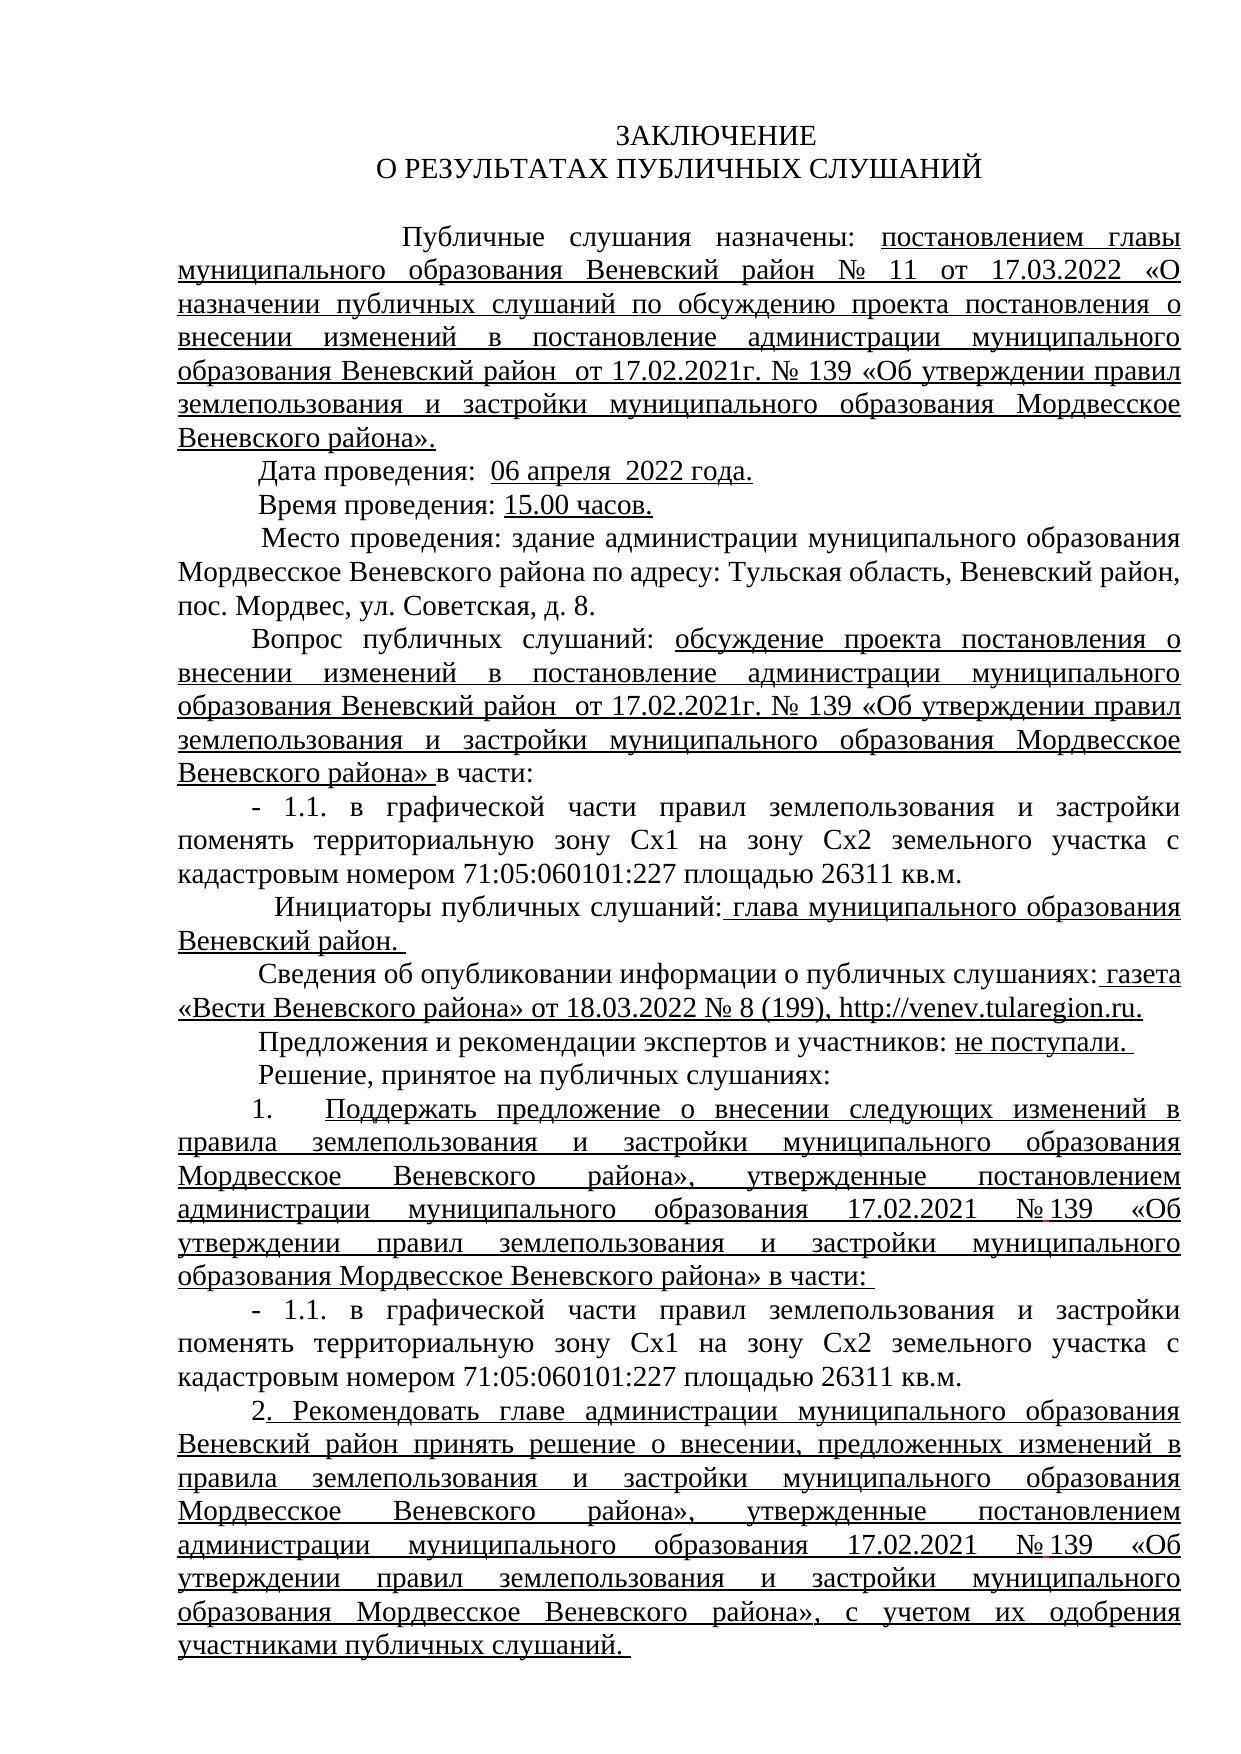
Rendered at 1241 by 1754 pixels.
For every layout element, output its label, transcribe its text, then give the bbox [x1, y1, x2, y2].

text - 1.1. в графической части правил землепользования и застройки поменять территориальную зону Сх1 на зону Сх2 земельного участка с кадастровым номером 71:05:060101:227 площадью 26311 кв.м. [177, 1292, 1181, 1393]
text Время проведения: 15.00 часов. [177, 487, 1181, 521]
text ЗАКЛЮЧЕНИЕ [177, 118, 1181, 152]
text Вопрос публичных слушаний: обсуждение проекта постановления о внесении изменений в постановление администрации муниципального образования Веневский район от 17.02.2021г. № 139 «Об утверждении правил землепользования и застройки муниципального образования Мордвесское Веневского района» в части: [177, 685, 1181, 717]
list Поддержать предложение о внесении следующих изменений в правила землепользования и застройки муниципального образования Мордвесское Веневского района», утвержденные постановлением администрации муниципального образования 17.02.2021 № 139 «Об утверждении правил землепользования и застройки муниципального образования Мордвесское Веневского района» в части: [177, 1222, 1181, 1254]
text 2. Рекомендовать главе администрации муниципального образования Веневский район принять решение о внесении, предложенных изменений в правила землепользования и застройки муниципального образования Мордвесское Веневского района», утвержденные постановлением администрации муниципального образования 17.02.2021 № 139 «Об утверждении правил землепользования и застройки муниципального образования Мордвесское Веневского района», с учетом их одобрения участниками публичных слушаний. [177, 1590, 1181, 1623]
text Публичные слушания назначены: постановлением главы муниципального образования Веневский район № 11 от 17.03.2022 «О назначении публичных слушаний по обсуждению проекта постановления о внесении изменений в постановление администрации муниципального образования Веневский район от 17.02.2021г. № 139 «Об утверждении правил землепользования и застройки муниципального образования Мордвесское Веневского района». [177, 349, 1181, 382]
text Публичные слушания назначены: постановлением главы муниципального образования Веневский район № 11 от 17.03.2022 «О назначении публичных слушаний по обсуждению проекта постановления о внесении изменений в постановление администрации муниципального образования Веневский район от 17.02.2021г. № 139 «Об утверждении правил землепользования и застройки муниципального образования Мордвесское Веневского района». [177, 282, 1181, 315]
list Поддержать предложение о внесении следующих изменений в правила землепользования и застройки муниципального образования Мордвесское Веневского района», утвержденные постановлением администрации муниципального образования 17.02.2021 № 139 «Об утверждении правил землепользования и застройки муниципального образования Мордвесское Веневского района» в части: [177, 1154, 1181, 1187]
list Поддержать предложение о внесении следующих изменений в правила землепользования и застройки муниципального образования Мордвесское Веневского района», утвержденные постановлением администрации муниципального образования 17.02.2021 № 139 «Об утверждении правил землепользования и застройки муниципального образования Мордвесское Веневского района» в части: [177, 1091, 1181, 1153]
text - 1.1. в графической части правил землепользования и застройки поменять территориальную зону Сх1 на зону Сх2 земельного участка с кадастровым номером 71:05:060101:227 площадью 26311 кв.м. [177, 789, 1181, 889]
text Вопрос публичных слушаний: обсуждение проекта постановления о внесении изменений в постановление администрации муниципального образования Веневский район от 17.02.2021г. № 139 «Об утверждении правил землепользования и застройки муниципального образования Мордвесское Веневского района» в части: [177, 752, 1181, 789]
text Решение, принятое на публичных слушаниях: [177, 1057, 1181, 1091]
text 2. Рекомендовать главе администрации муниципального образования Веневский район принять решение о внесении, предложенных изменений в правила землепользования и застройки муниципального образования Мордвесское Веневского района», утвержденные постановлением администрации муниципального образования 17.02.2021 № 139 «Об утверждении правил землепользования и застройки муниципального образования Мордвесское Веневского района», с учетом их одобрения участниками публичных слушаний. [177, 1393, 1181, 1455]
text Публичные слушания назначены: постановлением главы муниципального образования Веневский район № 11 от 17.03.2022 «О назначении публичных слушаний по обсуждению проекта постановления о внесении изменений в постановление администрации муниципального образования Веневский район от 17.02.2021г. № 139 «Об утверждении правил землепользования и застройки муниципального образования Мордвесское Веневского района». [177, 384, 1181, 415]
text Инициаторы публичных слушаний: глава муниципального образования Веневский район. [177, 889, 1181, 957]
text Вопрос публичных слушаний: обсуждение проекта постановления о внесении изменений в постановление администрации муниципального образования Веневский район от 17.02.2021г. № 139 «Об утверждении правил землепользования и застройки муниципального образования Мордвесское Веневского района» в части: [177, 621, 1181, 684]
text Публичные слушания назначены: постановлением главы муниципального образования Веневский район № 11 от 17.03.2022 «О назначении публичных слушаний по обсуждению проекта постановления о внесении изменений в постановление администрации муниципального образования Веневский район от 17.02.2021г. № 139 «Об утверждении правил землепользования и застройки муниципального образования Мордвесское Веневского района». [177, 316, 1181, 348]
text Предложения и рекомендации экспертов и участников: не поступали. [177, 1024, 1181, 1057]
text 2. Рекомендовать главе администрации муниципального образования Веневский район принять решение о внесении, предложенных изменений в правила землепользования и застройки муниципального образования Мордвесское Веневского района», утвержденные постановлением администрации муниципального образования 17.02.2021 № 139 «Об утверждении правил землепользования и застройки муниципального образования Мордвесское Веневского района», с учетом их одобрения участниками публичных слушаний. [177, 1523, 1181, 1556]
text Вопрос публичных слушаний: обсуждение проекта постановления о внесении изменений в постановление администрации муниципального образования Веневский район от 17.02.2021г. № 139 «Об утверждении правил землепользования и застройки муниципального образования Мордвесское Веневского района» в части: [177, 719, 1181, 751]
text 2. Рекомендовать главе администрации муниципального образования Веневский район принять решение о внесении, предложенных изменений в правила землепользования и застройки муниципального образования Мордвесское Веневского района», утвержденные постановлением администрации муниципального образования 17.02.2021 № 139 «Об утверждении правил землепользования и застройки муниципального образования Мордвесское Веневского района», с учетом их одобрения участниками публичных слушаний. [177, 1457, 1181, 1489]
text 2. Рекомендовать главе администрации муниципального образования Веневский район принять решение о внесении, предложенных изменений в правила землепользования и застройки муниципального образования Мордвесское Веневского района», утвержденные постановлением администрации муниципального образования 17.02.2021 № 139 «Об утверждении правил землепользования и застройки муниципального образования Мордвесское Веневского района», с учетом их одобрения участниками публичных слушаний. [177, 1490, 1181, 1522]
text О РЕЗУЛЬТАТАХ ПУБЛИЧНЫХ СЛУШАНИЙ [177, 152, 1181, 185]
text Дата проведения: 06 апреля 2022 года. [177, 453, 1181, 487]
text Место проведения: здание администрации муниципального образования Мордвесское Веневского района по адресу: Тульская область, Веневский район, пос. Мордвес, ул. Советская, д. 8. [177, 521, 1181, 621]
list Поддержать предложение о внесении следующих изменений в правила землепользования и застройки муниципального образования Мордвесское Веневского района», утвержденные постановлением администрации муниципального образования 17.02.2021 № 139 «Об утверждении правил землепользования и застройки муниципального образования Мордвесское Веневского района» в части: [177, 1255, 1181, 1292]
text Публичные слушания назначены: постановлением главы муниципального образования Веневский район № 11 от 17.03.2022 «О назначении публичных слушаний по обсуждению проекта постановления о внесении изменений в постановление администрации муниципального образования Веневский район от 17.02.2021г. № 139 «Об утверждении правил землепользования и застройки муниципального образования Мордвесское Веневского района». [177, 219, 1181, 281]
text Публичные слушания назначены: постановлением главы муниципального образования Веневский район № 11 от 17.03.2022 «О назначении публичных слушаний по обсуждению проекта постановления о внесении изменений в постановление администрации муниципального образования Веневский район от 17.02.2021г. № 139 «Об утверждении правил землепользования и застройки муниципального образования Мордвесское Веневского района». [177, 416, 1181, 453]
list Поддержать предложение о внесении следующих изменений в правила землепользования и застройки муниципального образования Мордвесское Веневского района», утвержденные постановлением администрации муниципального образования 17.02.2021 № 139 «Об утверждении правил землепользования и застройки муниципального образования Мордвесское Веневского района» в части: [177, 1188, 1181, 1220]
text Сведения об опубликовании информации о публичных слушаниях: газета «Вести Веневского района» от 18.03.2022 № 8 (199), http://venev.tularegion.ru. [177, 957, 1181, 1024]
text 2. Рекомендовать главе администрации муниципального образования Веневский район принять решение о внесении, предложенных изменений в правила землепользования и застройки муниципального образования Мордвесское Веневского района», утвержденные постановлением администрации муниципального образования 17.02.2021 № 139 «Об утверждении правил землепользования и застройки муниципального образования Мордвесское Веневского района», с учетом их одобрения участниками публичных слушаний. [177, 1624, 1181, 1661]
text 2. Рекомендовать главе администрации муниципального образования Веневский район принять решение о внесении, предложенных изменений в правила землепользования и застройки муниципального образования Мордвесское Веневского района», утвержденные постановлением администрации муниципального образования 17.02.2021 № 139 «Об утверждении правил землепользования и застройки муниципального образования Мордвесское Веневского района», с учетом их одобрения участниками публичных слушаний. [177, 1558, 1181, 1589]
